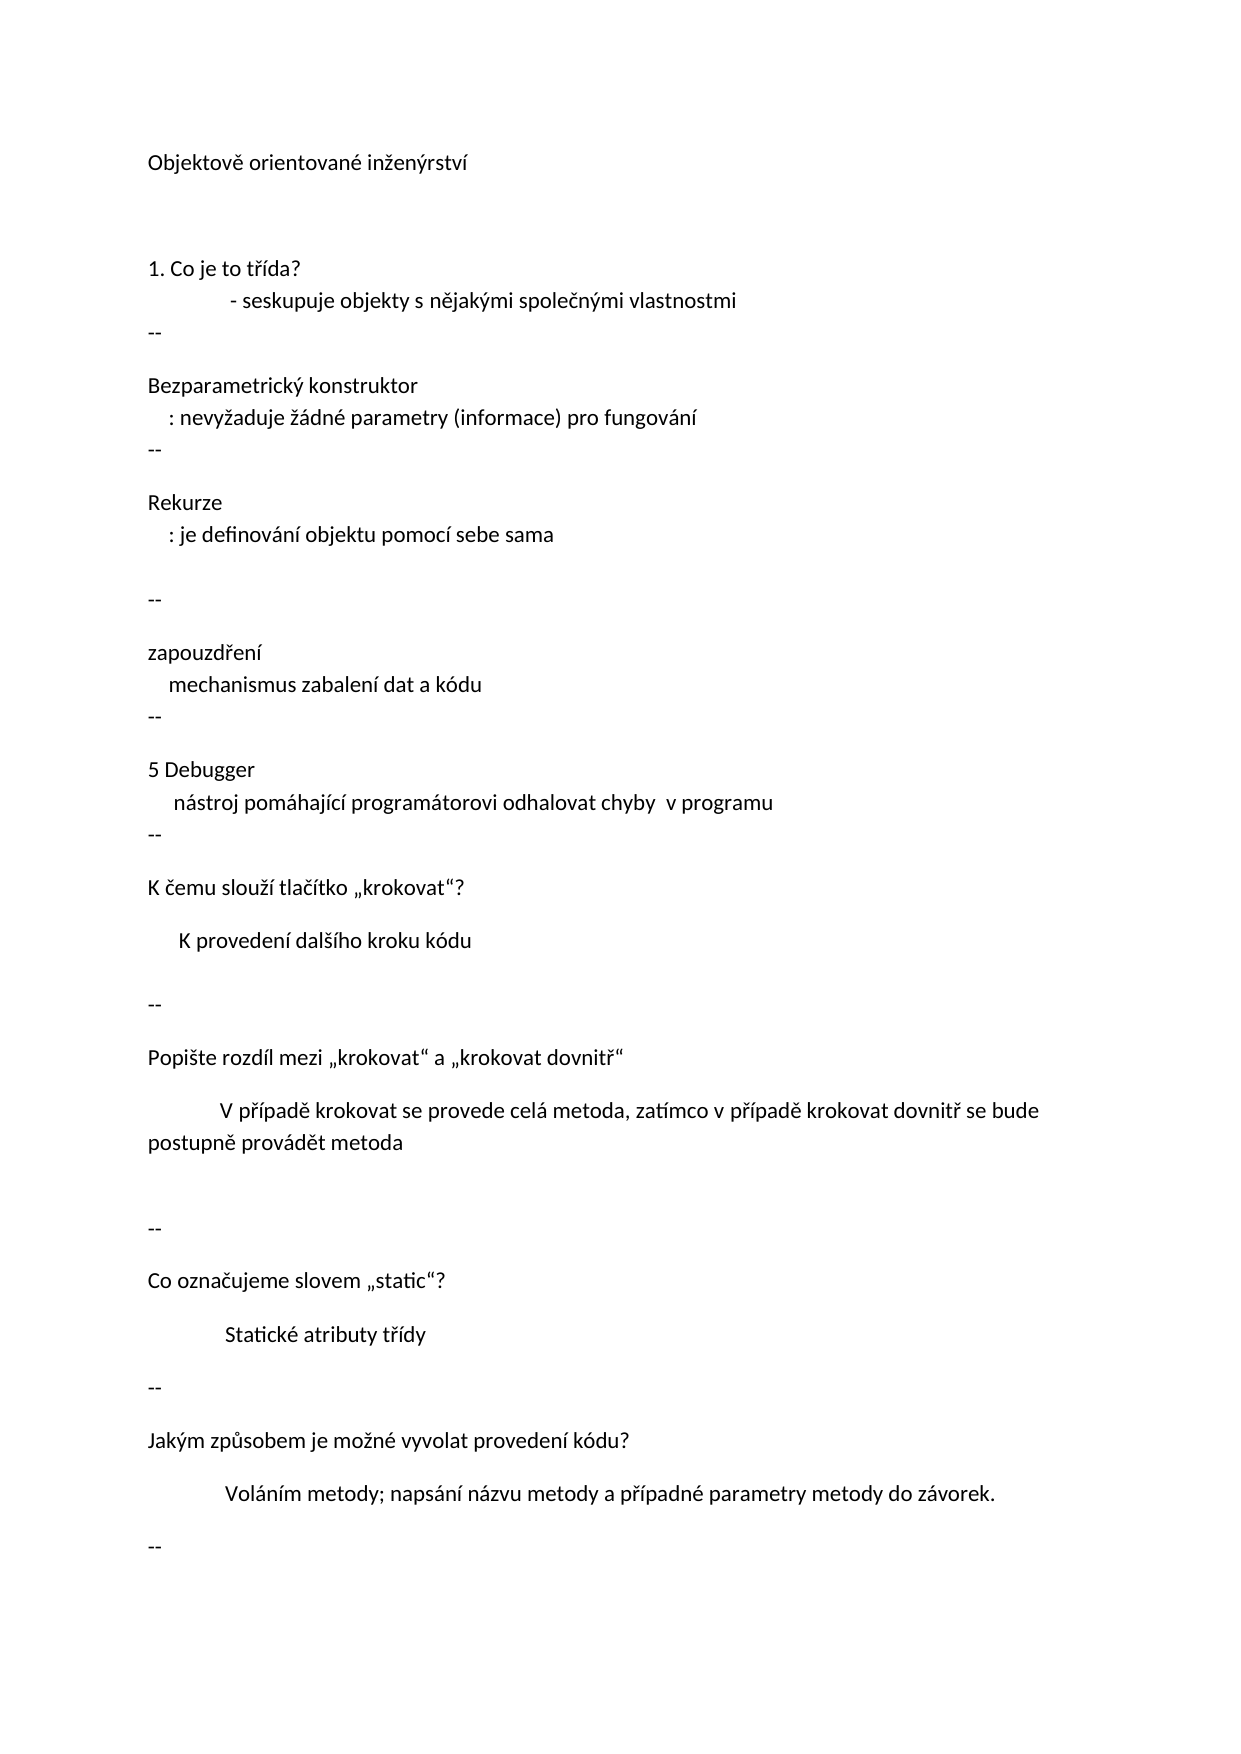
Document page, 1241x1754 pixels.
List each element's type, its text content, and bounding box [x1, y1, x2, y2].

text V případě krokovat se provede celá metoda, zatímco v případě krokovat dovnitř se bude postupně provádět metoda [148, 1096, 1093, 1156]
text Bezparametrický konstruktor : nevyžaduje žádné parametry (informace) pro fungování -- [148, 371, 1093, 463]
text Co označujeme slovem „static“? [148, 1267, 1093, 1295]
text -- [148, 1373, 1093, 1401]
text Jakým způsobem je možné vyvolat provedení kódu? [148, 1426, 1093, 1454]
text -- [148, 1181, 1093, 1242]
text K čemu slouží tlačítko „krokovat“? [148, 873, 1093, 901]
text K provedení dalšího kroku kódu -- [148, 926, 1093, 1018]
text Rekurze : je definování objektu pomocí sebe sama -- [148, 488, 1093, 613]
text Popište rozdíl mezi „krokovat“ a „krokovat dovnitř“ [148, 1043, 1093, 1071]
text -- [148, 1532, 1093, 1560]
text 1. Co je to třída? - seskupuje objekty s nějakými společnými vlastnostmi -- [148, 254, 1093, 346]
text Objektově orientované inženýrství [148, 148, 1093, 176]
text Statické atributy třídy [148, 1320, 1093, 1348]
text zapouzdření mechanismus zabalení dat a kódu -- [148, 638, 1093, 730]
text 5 Debugger nástroj pomáhající programátorovi odhalovat chyby v programu -- [148, 755, 1093, 848]
text Voláním metody; napsání názvu metody a případné parametry metody do závorek. [148, 1479, 1093, 1507]
